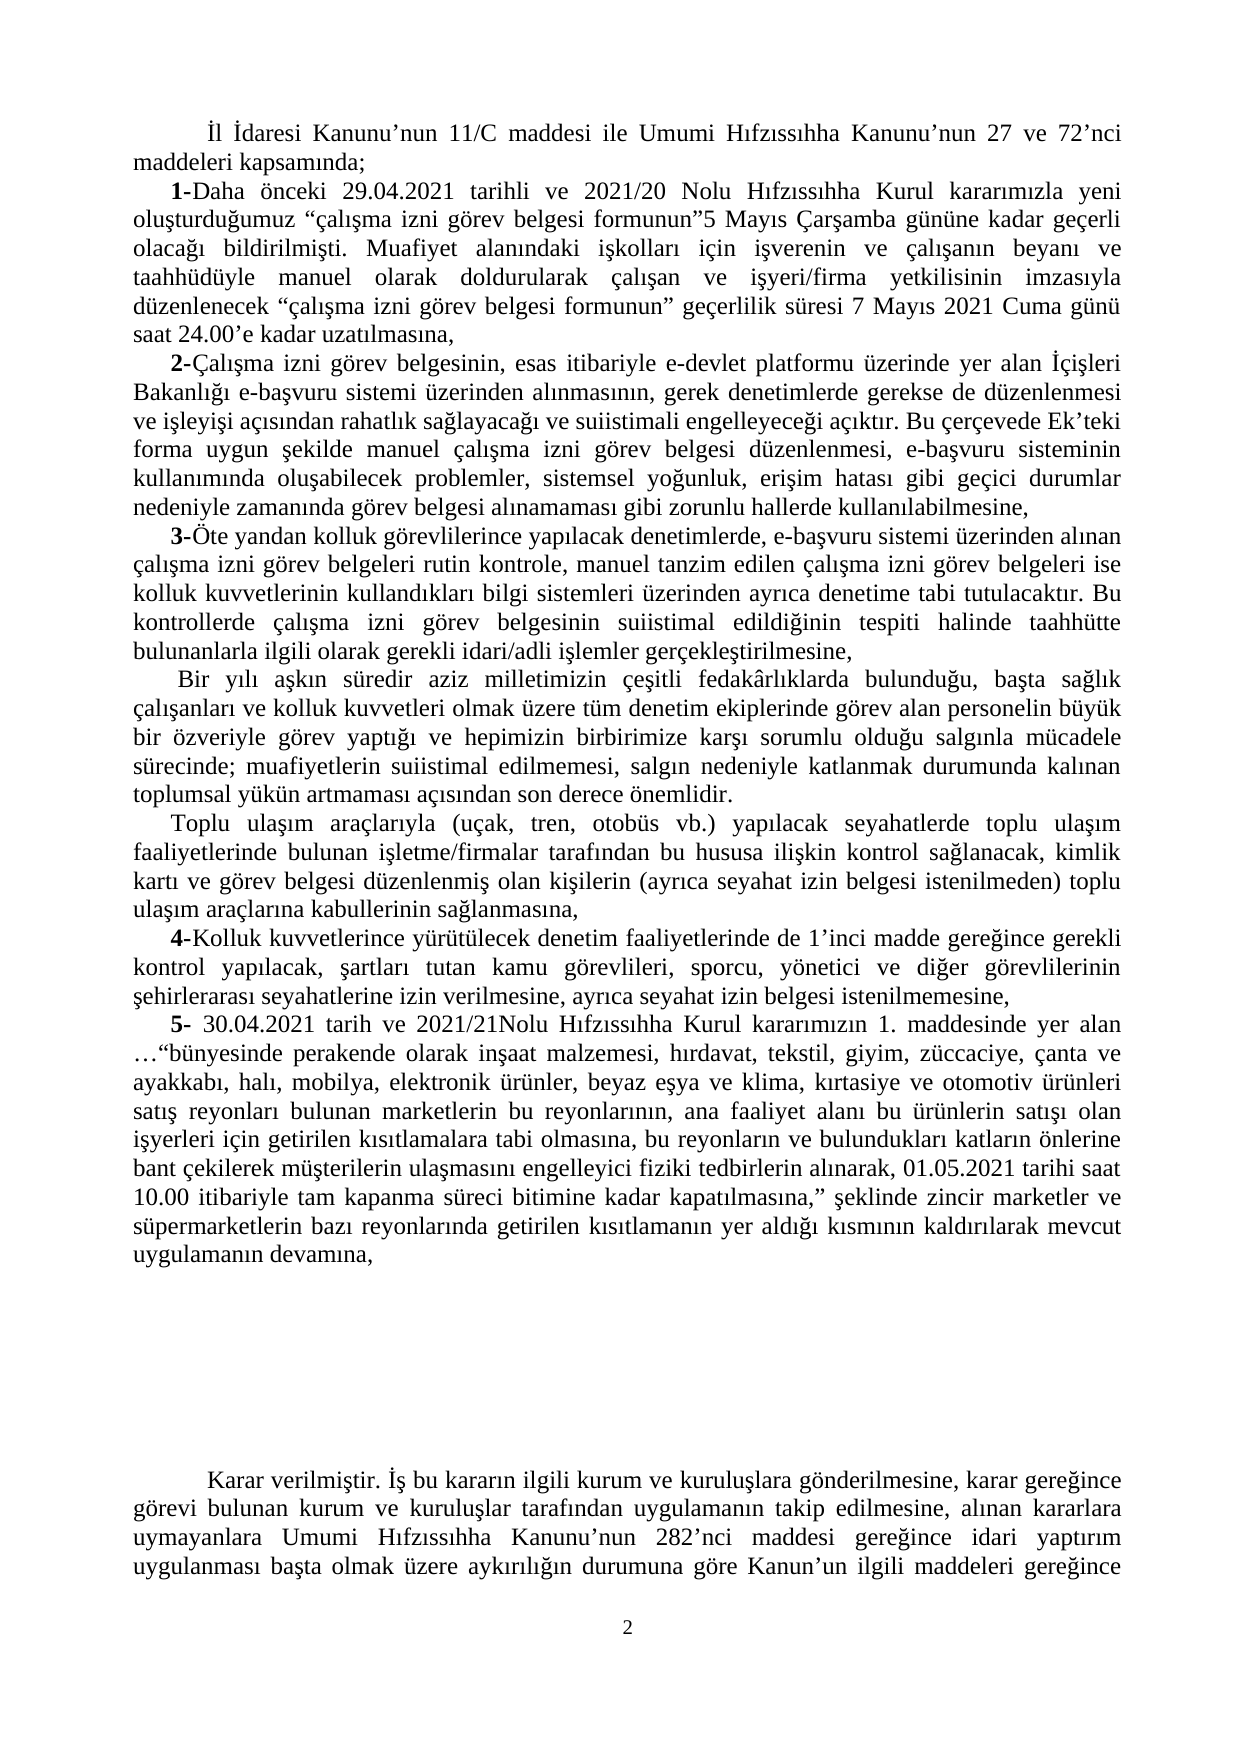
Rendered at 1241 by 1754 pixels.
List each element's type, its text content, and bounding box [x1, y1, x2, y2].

list Daha önceki 29.04.2021 tarihli ve 2021/20 Nolu Hıfzıssıhha Kurul kararımızla yeni oluşturduğumuz “çalışma izni görev belgesi formunun”5 Mayıs Çarşamba gününe kadar geçerli olacağı bildirilmişti. Muafiyet alanındaki işkolları için işverenin ve çalışanın beyanı ve taahhüdüyle manuel olarak doldurularak çalışan ve işyeri/firma yetkilisinin imzasıyla düzenlenecek “çalışma izni görev belgesi formunun” geçerlilik süresi 7 Mayıs 2021 Cuma günü saat 24.00’e kadar uzatılmasına, [133, 176, 1122, 348]
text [133, 1465, 1122, 1580]
list 30.04.2021 tarih ve 2021/21Nolu Hıfzıssıhha Kurul kararımızın 1. maddesinde yer alan …“bünyesinde perakende olarak inşaat malzemesi, hırdavat, tekstil, giyim, züccaciye, çanta ve ayakkabı, halı, mobilya, elektronik ürünler, beyaz eşya ve klima, kırtasiye ve otomotiv ürünleri satış reyonları bulunan marketlerin bu reyonlarının, ana faaliyet alanı bu ürünlerin satışı olan işyerleri için getirilen kısıtlamalara tabi olmasına, bu reyonların ve bulundukları katların önlerine bant çekilerek müşterilerin ulaşmasını engelleyici fiziki tedbirlerin alınarak, 01.05.2021 tarihi saat 10.00 itibariyle tam kapanma süreci bitimine kadar kapatılmasına,” şeklinde zincir marketler ve süpermarketlerin bazı reyonlarında getirilen kısıtlamanın yer aldığı kısmının kaldırılarak mevcut uygulamanın devamına, [133, 1009, 1122, 1268]
list Toplu ulaşım araçlarıyla (uçak, tren, otobüs vb.) yapılacak seyahatlerde toplu ulaşım faaliyetlerinde bulunan işletme/firmalar tarafından bu hususa ilişkin kontrol sağlanacak, kimlik kartı ve görev belgesi düzenlenmiş olan kişilerin (ayrıca seyahat izin belgesi istenilmeden) toplu ulaşım araçlarına kabullerinin sağlanmasına, [133, 808, 1122, 923]
list Kolluk kuvvetlerince yürütülecek denetim faaliyetlerinde de 1’inci madde gereğince gerekli kontrol yapılacak, şartları tutan kamu görevlileri, sporcu, yönetici ve diğer görevlilerinin şehirlerarası seyahatlerine izin verilmesine, ayrıca seyahat izin belgesi istenilmemesine, [133, 923, 1122, 1009]
text İl İdaresi Kanunu’nun 11/C maddesi ile Umumi Hıfzıssıhha Kanunu’nun 27 ve 72’nci maddeleri kapsamında; [133, 118, 1122, 176]
list Öte yandan kolluk görevlilerince yapılacak denetimlerde, e-başvuru sistemi üzerinden alınan çalışma izni görev belgeleri rutin kontrole, manuel tanzim edilen çalışma izni görev belgeleri ise kolluk kuvvetlerinin kullandıkları bilgi sistemleri üzerinden ayrıca denetime tabi tutulacaktır. Bu kontrollerde çalışma izni görev belgesinin suiistimal edildiğinin tespiti halinde taahhütte bulunanlarla ilgili olarak gerekli idari/adli işlemler gerçekleştirilmesine, [133, 521, 1122, 664]
list Çalışma izni görev belgesinin, esas itibariyle e-devlet platformu üzerinde yer alan İçişleri Bakanlığı e-başvuru sistemi üzerinden alınmasının, gerek denetimlerde gerekse de düzenlenmesi ve işleyişi açısından rahatlık sağlayacağı ve suiistimali engelleyeceği açıktır. Bu çerçevede Ek’teki forma uygun şekilde manuel çalışma izni görev belgesi düzenlenmesi, e-başvuru sisteminin kullanımında oluşabilecek problemler, sistemsel yoğunluk, erişim hatası gibi geçici durumlar nedeniyle zamanında görev belgesi alınamaması gibi zorunlu hallerde kullanılabilmesine, [133, 348, 1122, 521]
list Bir yılı aşkın süredir aziz milletimizin çeşitli fedakârlıklarda bulunduğu, başta sağlık çalışanları ve kolluk kuvvetleri olmak üzere tüm denetim ekiplerinde görev alan personelin büyük bir özveriyle görev yaptığı ve hepimizin birbirimize karşı sorumlu olduğu salgınla mücadele sürecinde; muafiyetlerin suiistimal edilmemesi, salgın nedeniyle katlanmak durumunda kalınan toplumsal yükün artmaması açısından son derece önemlidir. [133, 664, 1122, 808]
